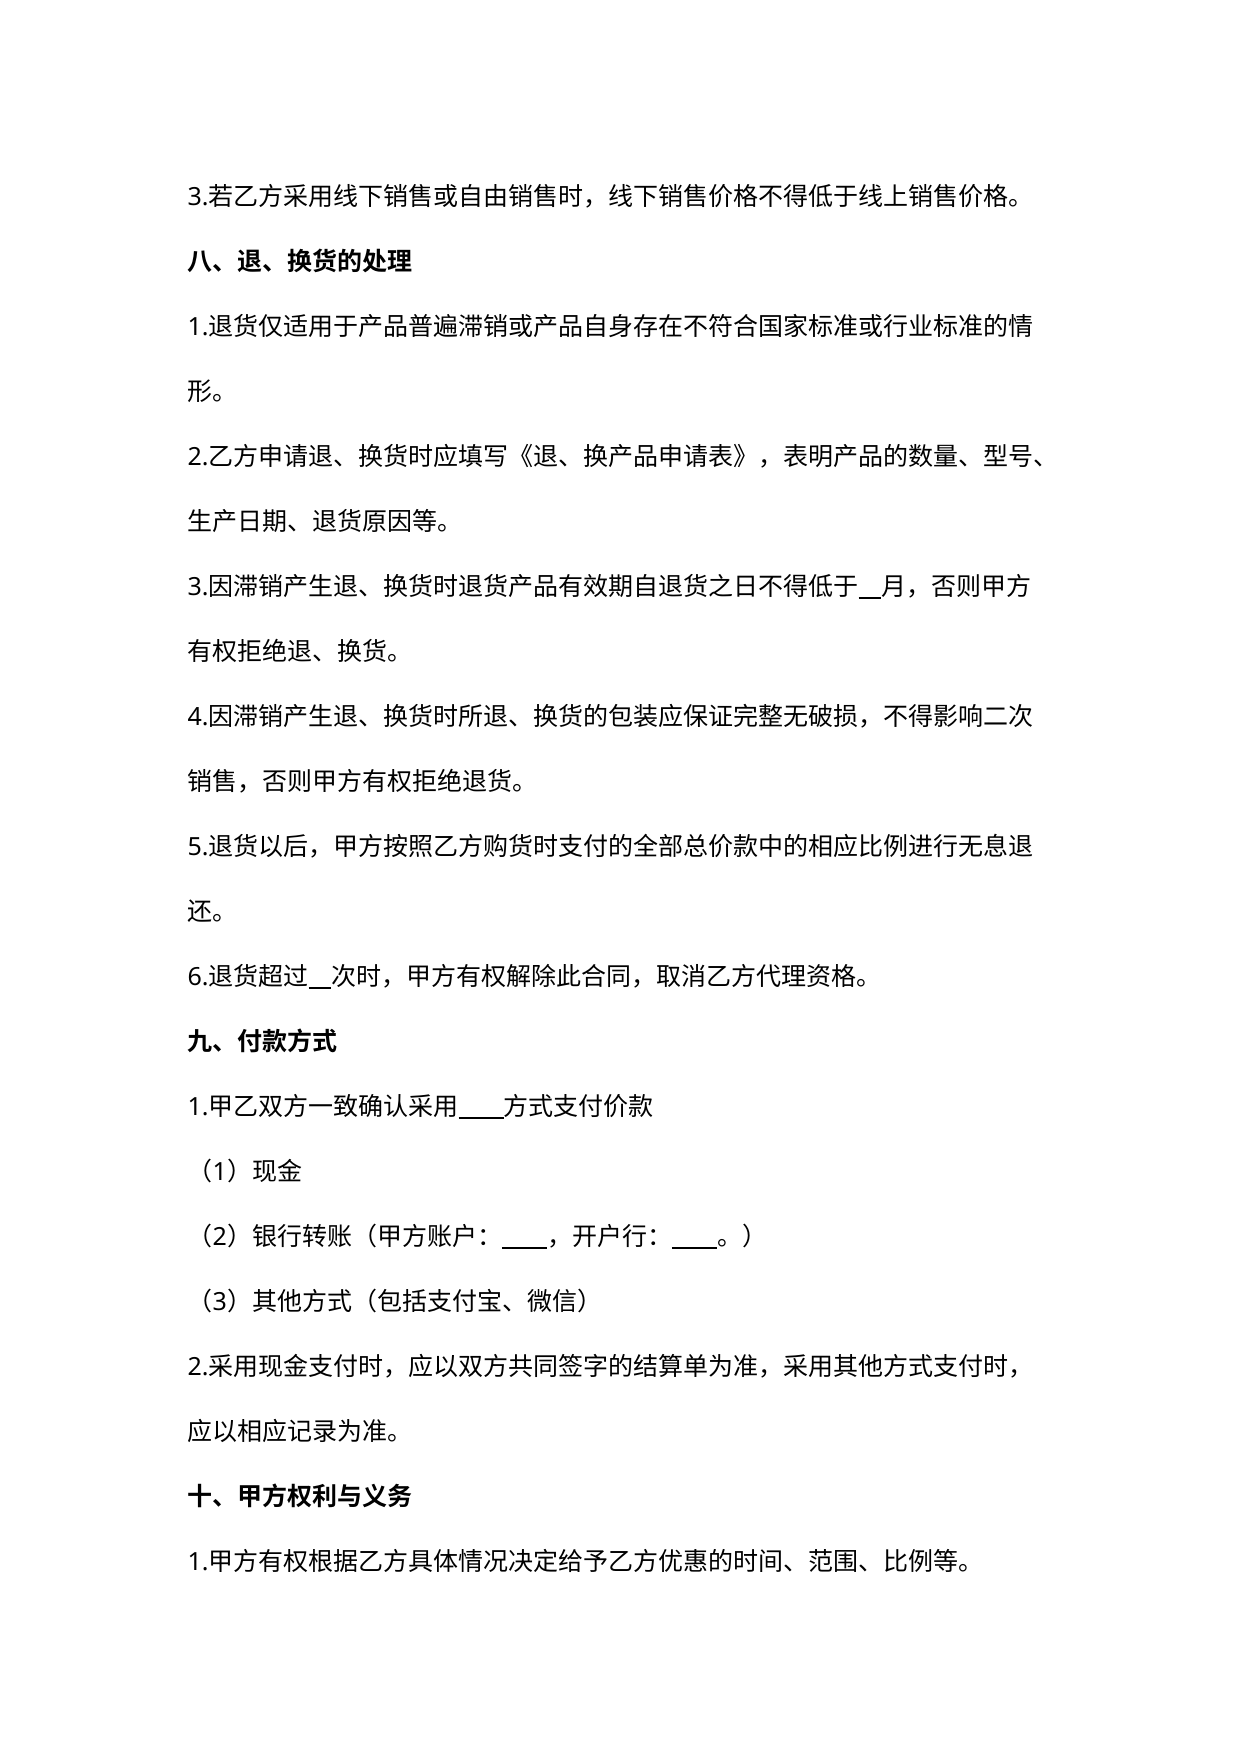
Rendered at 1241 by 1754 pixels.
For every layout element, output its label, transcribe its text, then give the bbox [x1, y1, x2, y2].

text 6.退货超过 次时，甲方有权解除此合同，取消乙方代理资格。 [187, 942, 1053, 1007]
subtitle 十、甲方权利与义务 [187, 1462, 1053, 1527]
text 5.退货以后，甲方按照乙方购货时支付的全部总价款中的相应比例进行无息退还。 [187, 812, 1053, 942]
text （2）银行转账（甲方账户： ，开户行： 。） [187, 1202, 1053, 1267]
subtitle 八、退、换货的处理 [187, 227, 1053, 292]
text 1.退货仅适用于产品普遍滞销或产品自身存在不符合国家标准或行业标准的情形。 [187, 292, 1053, 422]
text 2.乙方申请退、换货时应填写《退、换产品申请表》，表明产品的数量、型号、生产日期、退货原因等。 [187, 422, 1053, 552]
text 3.若乙方采用线下销售或自由销售时，线下销售价格不得低于线上销售价格。 [187, 162, 1053, 227]
text 1.甲方有权根据乙方具体情况决定给予乙方优惠的时间、范围、比例等。 [187, 1527, 1053, 1592]
text 3.因滞销产生退、换货时退货产品有效期自退货之日不得低于 月，否则甲方有权拒绝退、换货。 [187, 552, 1053, 682]
text （3）其他方式（包括支付宝、微信） [187, 1267, 1053, 1332]
subtitle 九、付款方式 [187, 1007, 1053, 1072]
text 2.采用现金支付时，应以双方共同签字的结算单为准，采用其他方式支付时，应以相应记录为准。 [187, 1332, 1053, 1462]
text 4.因滞销产生退、换货时所退、换货的包装应保证完整无破损，不得影响二次销售，否则甲方有权拒绝退货。 [187, 682, 1053, 812]
text 1.甲乙双方一致确认采用 方式支付价款 [187, 1072, 1053, 1137]
text （1）现金 [187, 1137, 1053, 1202]
